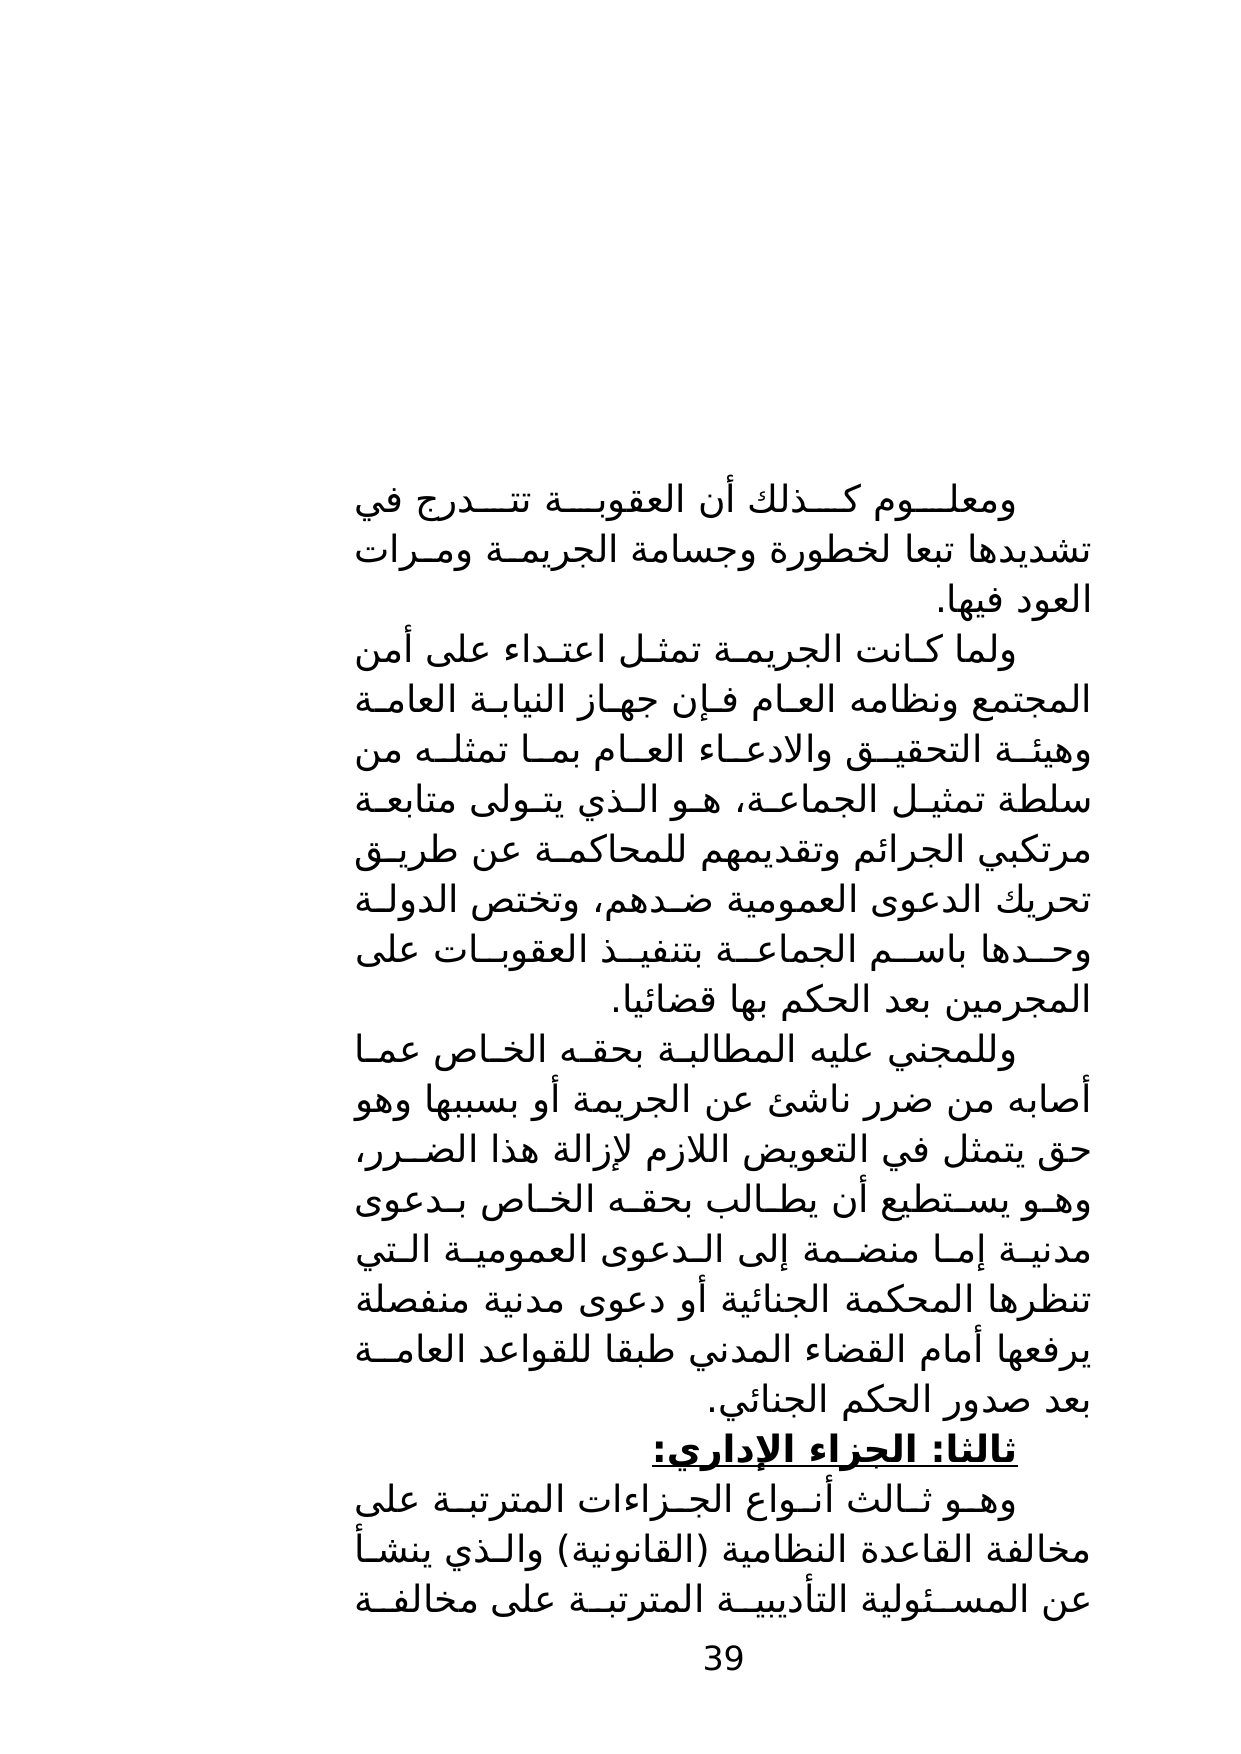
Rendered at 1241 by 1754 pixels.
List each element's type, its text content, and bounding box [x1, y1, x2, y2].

text ثالثا: الجزاء الإداري: [354, 1422, 1092, 1472]
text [354, 1472, 1092, 1622]
text ولما كانت الجريمة تمثل اعتداء على أمن المجتمع ونظامه العام فإن جهاز النيابة العامة وهيئة التحقيق والادعاء العام بما تمثله من سلطة تمثيل الجماعة، هو الذي يتولى متابعة مرتكبي الجرائم وتقديمهم للمحاكمة عن طريق تحريك الدعوى العمومية ضدهم، وتختص الدولة وحدها باسم الجماعة بتنفيذ العقوبات على المجرمين بعد الحكم بها قضائيا. [354, 622, 1092, 1022]
text وللمجني عليه المطالبة بحقه الخاص عما أصابه من ضرر ناشئ عن الجريمة أو بسببها وهو حق يتمثل في التعويض اللازم لإزالة هذا الضرر، وهو يستطيع أن يطالب بحقه الخاص بدعوى مدنية إما منضمة إلى الدعوى العمومية التي تنظرها المحكمة الجنائية أو دعوى مدنية منفصلة يرفعها أمام القضاء المدني طبقا للقواعد العامة بعد صدور الحكم الجنائي. [354, 1022, 1092, 1422]
text ومعلوم كذلك أن العقوبة تتدرج في تشديدها تبعا لخطورة وجسامة الجريمة ومرات العود فيها. [354, 472, 1092, 622]
